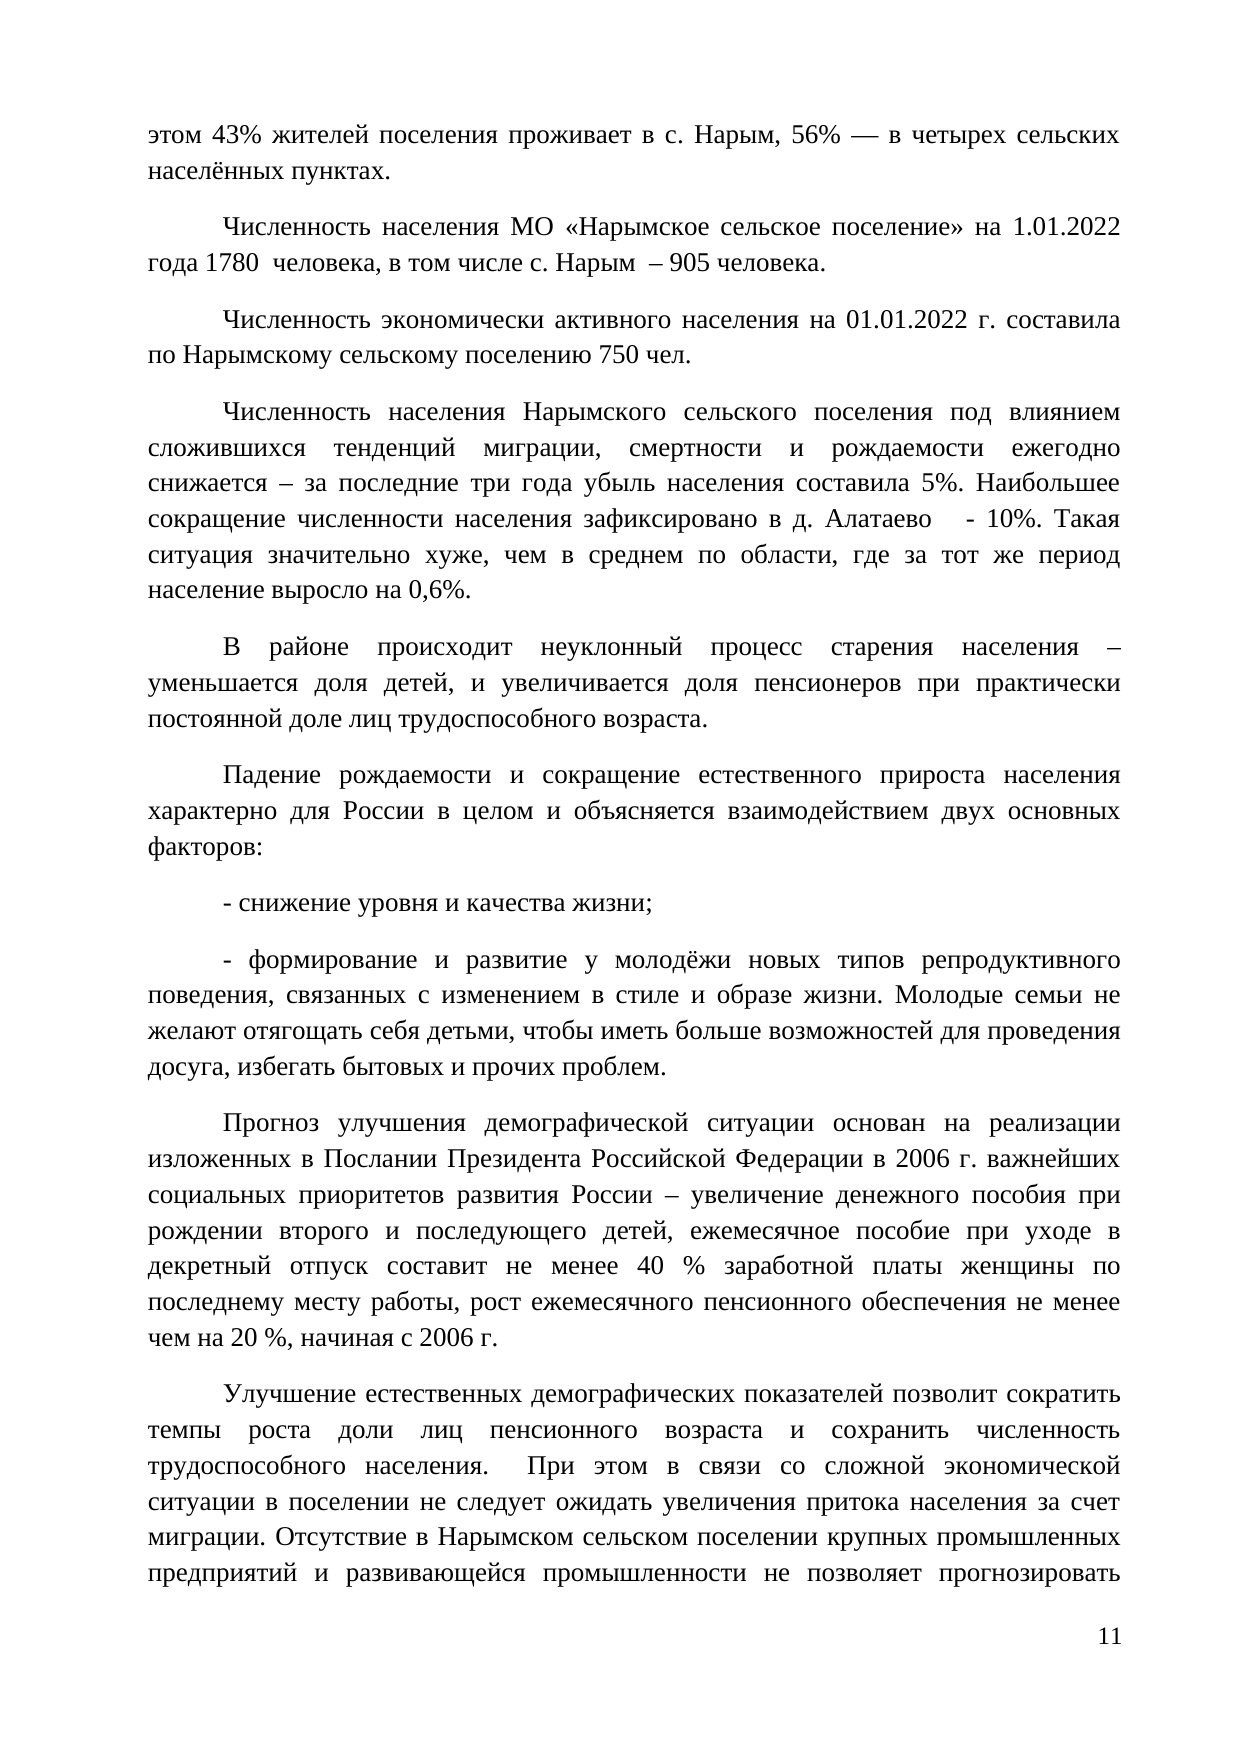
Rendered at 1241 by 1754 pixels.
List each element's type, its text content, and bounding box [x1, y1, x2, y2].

text Численность населения МО «Нарымское сельское поселение» на 1.01.2022 года 1780 человека, в том числе с. Нарым – 905 человека. [148, 210, 1122, 277]
text Падение рождаемости и сокращение естественного прироста населения характерно для России в целом и объясняется взаимодействием двух основных факторов: [148, 758, 1122, 861]
text Численность экономически активного населения на 01.01.2022 г. составила по Нарымскому сельскому поселению 750 чел. [148, 303, 1122, 369]
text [148, 118, 1122, 185]
text - снижение уровня и качества жизни; [148, 886, 1122, 917]
text - формирование и развитие у молодёжи новых типов репродуктивного поведения, связанных с изменением в стиле и образе жизни. Молодые семьи не желают отягощать себя детьми, чтобы иметь больше возможностей для проведения досуга, избегать бытовых и прочих проблем. [148, 943, 1122, 1081]
text Численность населения Нарымского сельского поселения под влиянием сложившихся тенденций миграции, смертности и рождаемости ежегодно снижается – за последние три года убыль населения составила 5%. Наибольшее сокращение численности населения зафиксировано в д. Алатаево - 10%. Такая ситуация значительно хуже, чем в среднем по области, где за тот же период население выросло на 0,6%. [148, 395, 1122, 605]
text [148, 1377, 1122, 1587]
text В районе происходит неуклонный процесс старения населения – уменьшается доля детей, и увеличивается доля пенсионеров при практически постоянной доле лиц трудоспособного возраста. [148, 630, 1122, 733]
text Прогноз улучшения демографической ситуации основан на реализации изложенных в Послании Президента Российской Федерации в . важнейших социальных приоритетов развития России – увеличение денежного пособия при рождении второго и последующего детей, ежемесячное пособие при уходе в декретный отпуск составит не менее 40 % заработной платы женщины по последнему месту работы, рост ежемесячного пенсионного обеспечения не менее чем на 20 %, начиная с . [148, 1107, 1122, 1352]
